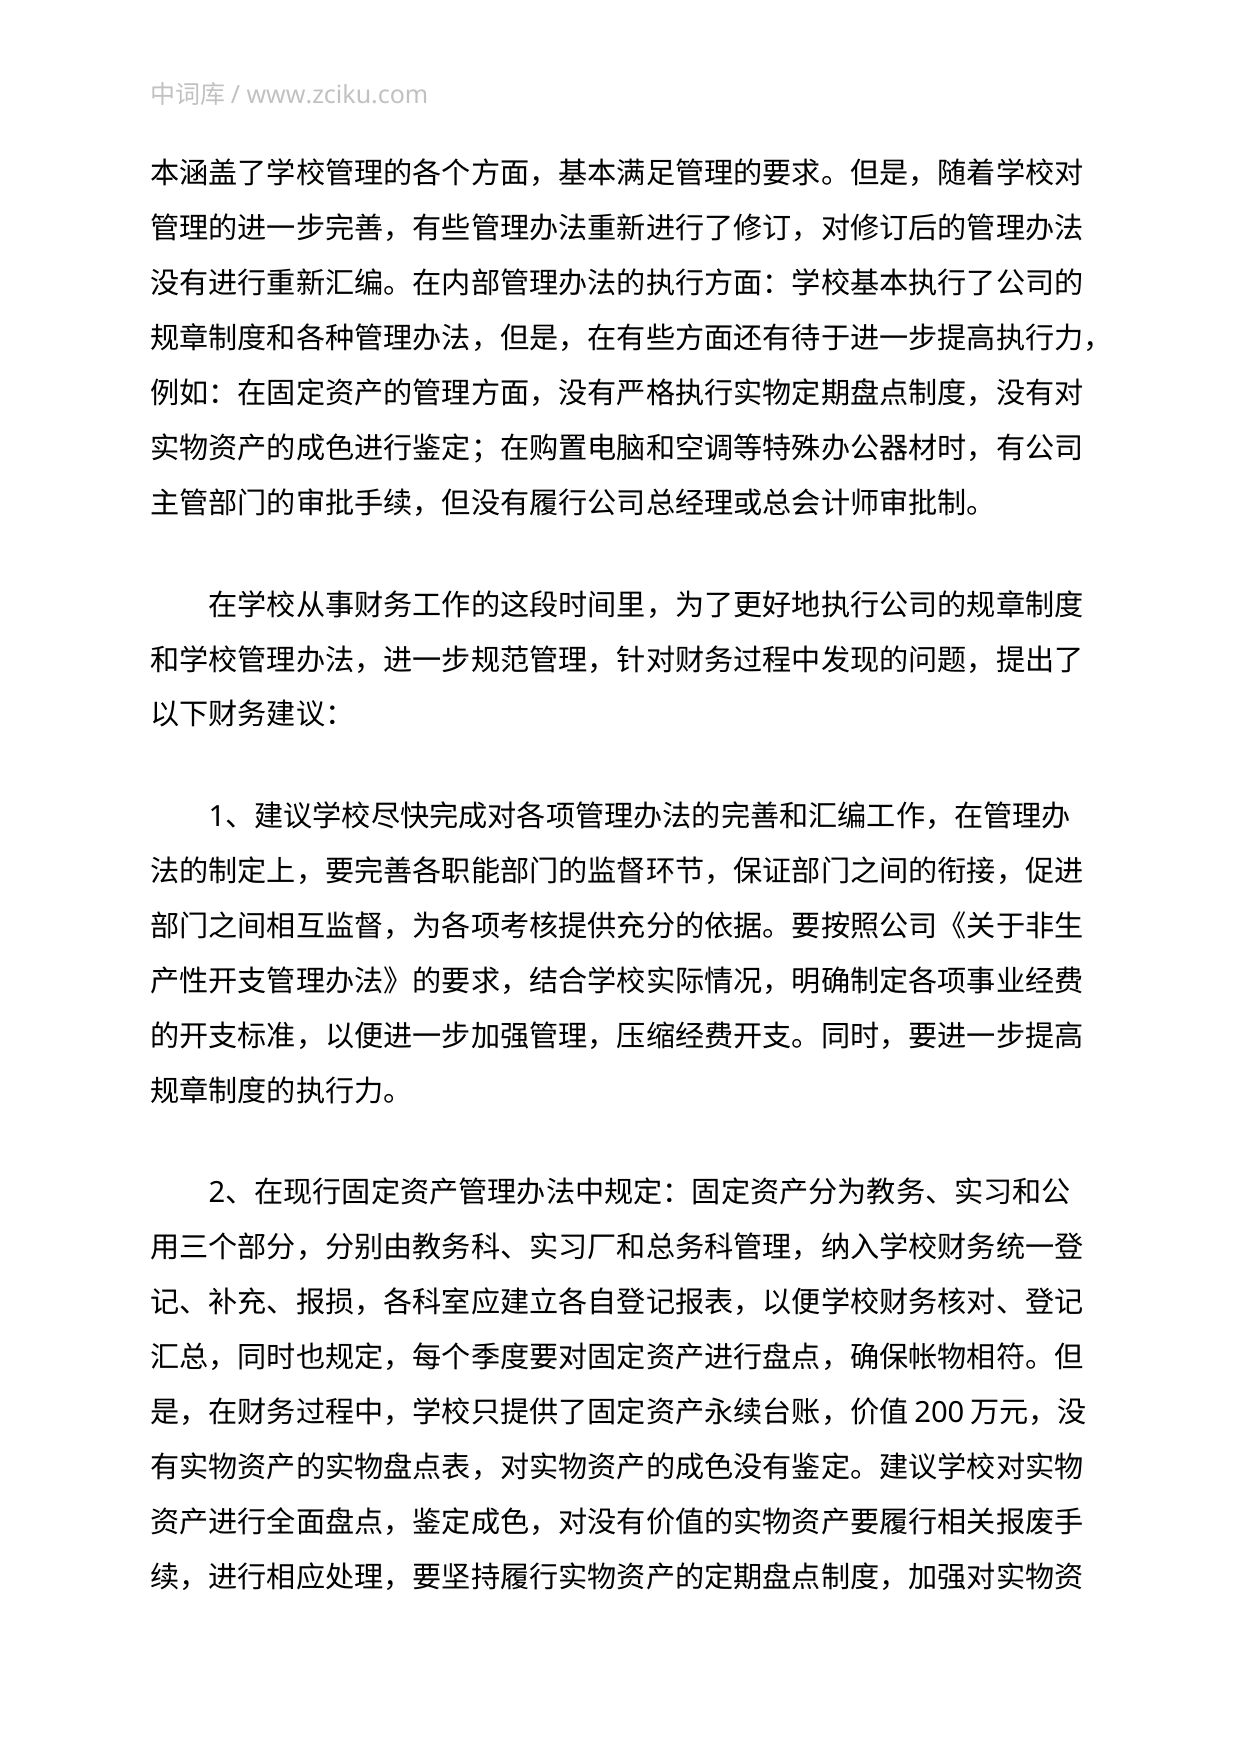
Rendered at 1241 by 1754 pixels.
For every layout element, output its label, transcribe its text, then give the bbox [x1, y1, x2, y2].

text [150, 1169, 1090, 1596]
text 在学校从事财务工作的这段时间里，为了更好地执行公司的规章制度和学校管理办法，进一步规范管理，针对财务过程中发现的问题，提出了以下财务建议： [150, 581, 1090, 733]
text 1、建议学校尽快完成对各项管理办法的完善和汇编工作，在管理办法的制定上，要完善各职能部门的监督环节，保证部门之间的衔接，促进部门之间相互监督，为各项考核提供充分的依据。要按照公司《关于非生产性开支管理办法》的要求，结合学校实际情况，明确制定各项事业经费的开支标准，以便进一步加强管理，压缩经费开支。同时，要进一步提高规章制度的执行力。 [150, 793, 1090, 1109]
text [150, 150, 1090, 522]
